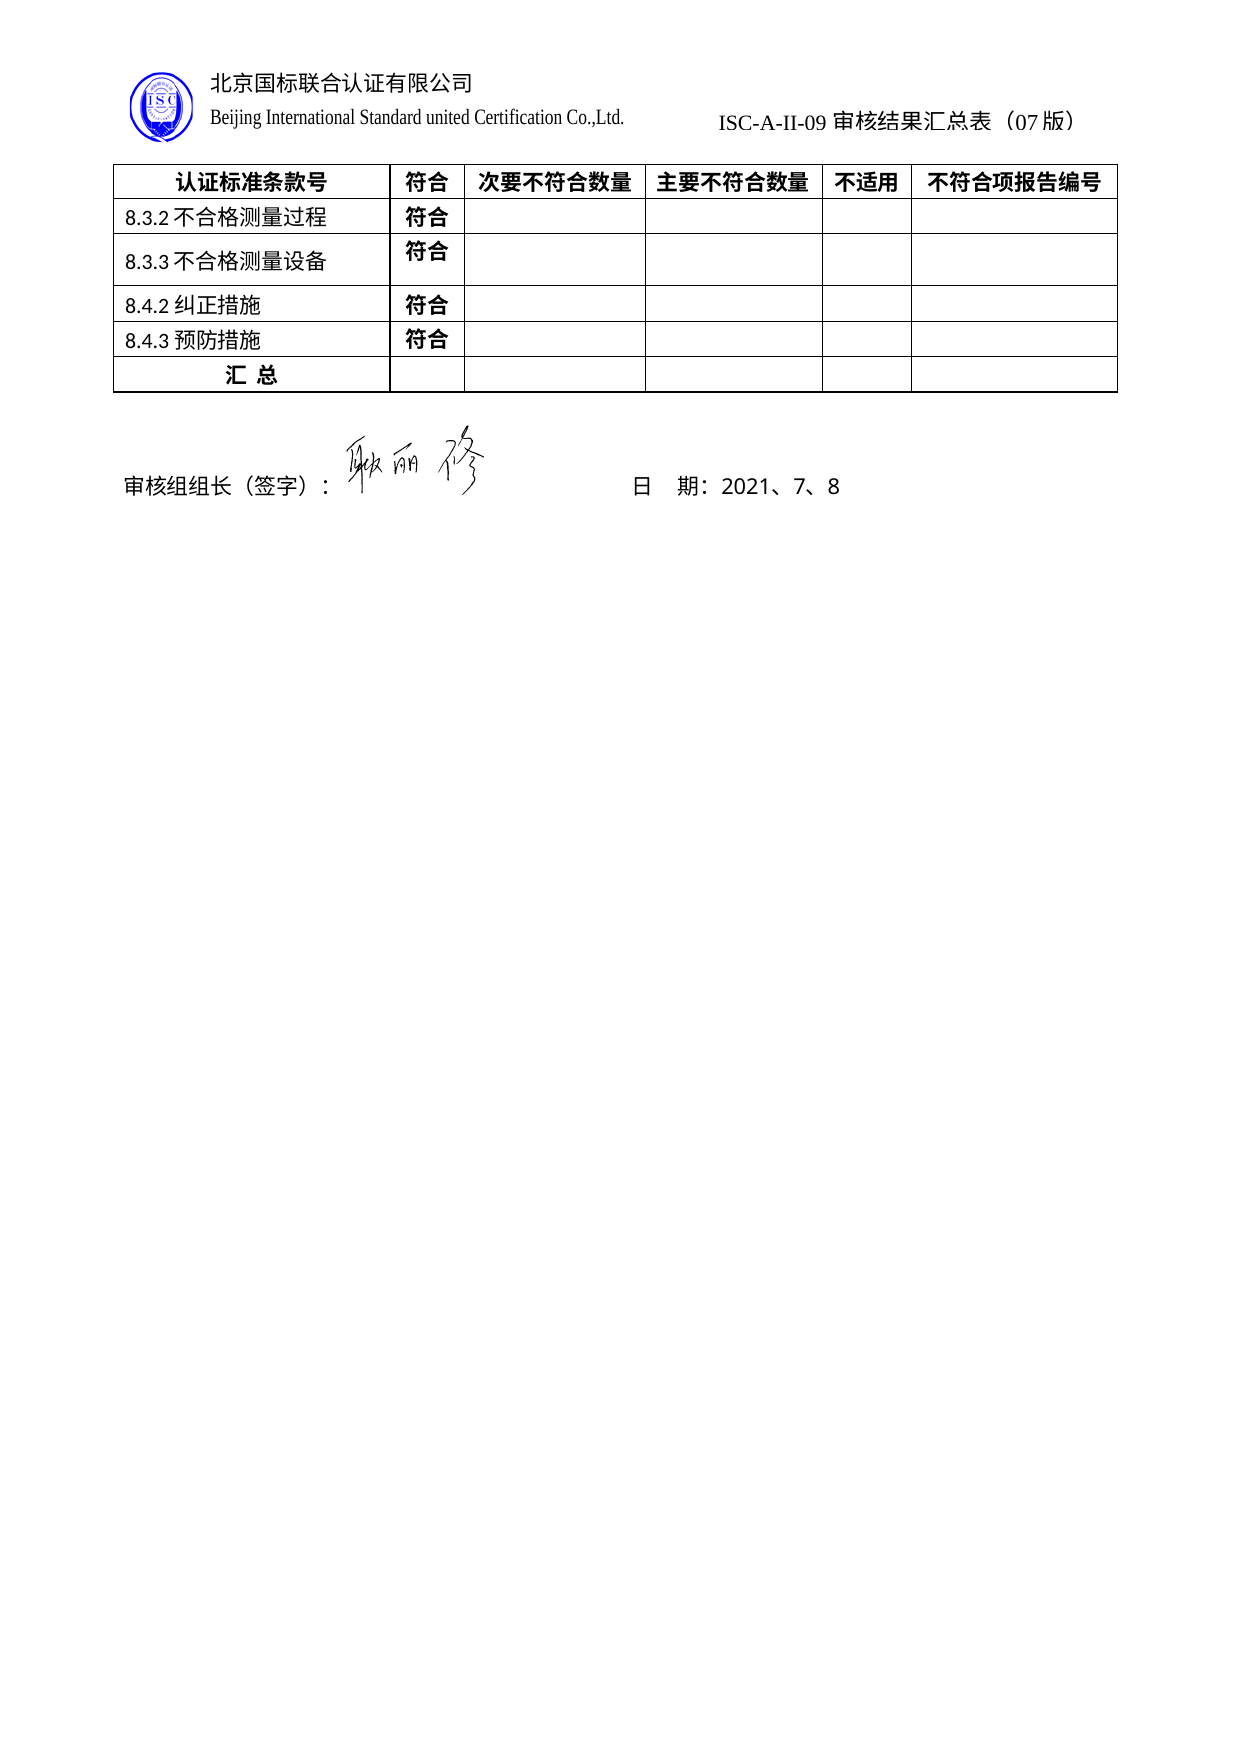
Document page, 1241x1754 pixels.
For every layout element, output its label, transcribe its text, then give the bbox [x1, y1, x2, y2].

table_cell 8.4.3 预防措施 [114, 322, 389, 356]
table_cell 8.3.3不合格测量设备 [114, 234, 389, 285]
table_header 主要不符合数量 [646, 165, 822, 197]
table_cell [646, 234, 822, 285]
text 审核组组长（签字）： 日 期：2021、7、8 [123, 425, 1108, 522]
picture [346, 425, 484, 495]
table_cell 符合 [391, 199, 464, 233]
table_cell [912, 286, 1117, 321]
table_cell [391, 357, 464, 391]
table_cell [823, 199, 911, 233]
table_cell [912, 357, 1117, 391]
table_cell 符合 [391, 234, 464, 285]
table_header 次要不符合数量 [465, 165, 645, 197]
table_cell [646, 199, 822, 233]
table_cell [823, 234, 911, 285]
table_cell [912, 322, 1117, 356]
table_header 不适用 [823, 165, 911, 197]
table_cell [465, 322, 645, 356]
table_header 符合 [391, 165, 464, 197]
table_cell [465, 286, 645, 321]
table_cell 8.4.2 纠正措施 [114, 286, 389, 321]
table_cell [465, 357, 645, 391]
table_cell 汇 总 [114, 357, 389, 391]
table_cell [823, 322, 911, 356]
table_cell [465, 234, 645, 285]
table_cell 8.3.2不合格测量过程 [114, 199, 389, 233]
table_cell [912, 199, 1117, 233]
table_cell [646, 357, 822, 391]
table_cell [646, 322, 822, 356]
picture [129, 72, 192, 141]
table_cell 符合 [391, 322, 464, 356]
table_cell 符合 [391, 286, 464, 321]
table_cell [912, 234, 1117, 285]
table_cell [465, 199, 645, 233]
table_header 不符合项报告编号 [912, 165, 1117, 197]
table_cell [646, 286, 822, 321]
table_cell [823, 357, 911, 391]
table_header 认证标准条款号 [114, 165, 389, 197]
table_cell [823, 286, 911, 321]
